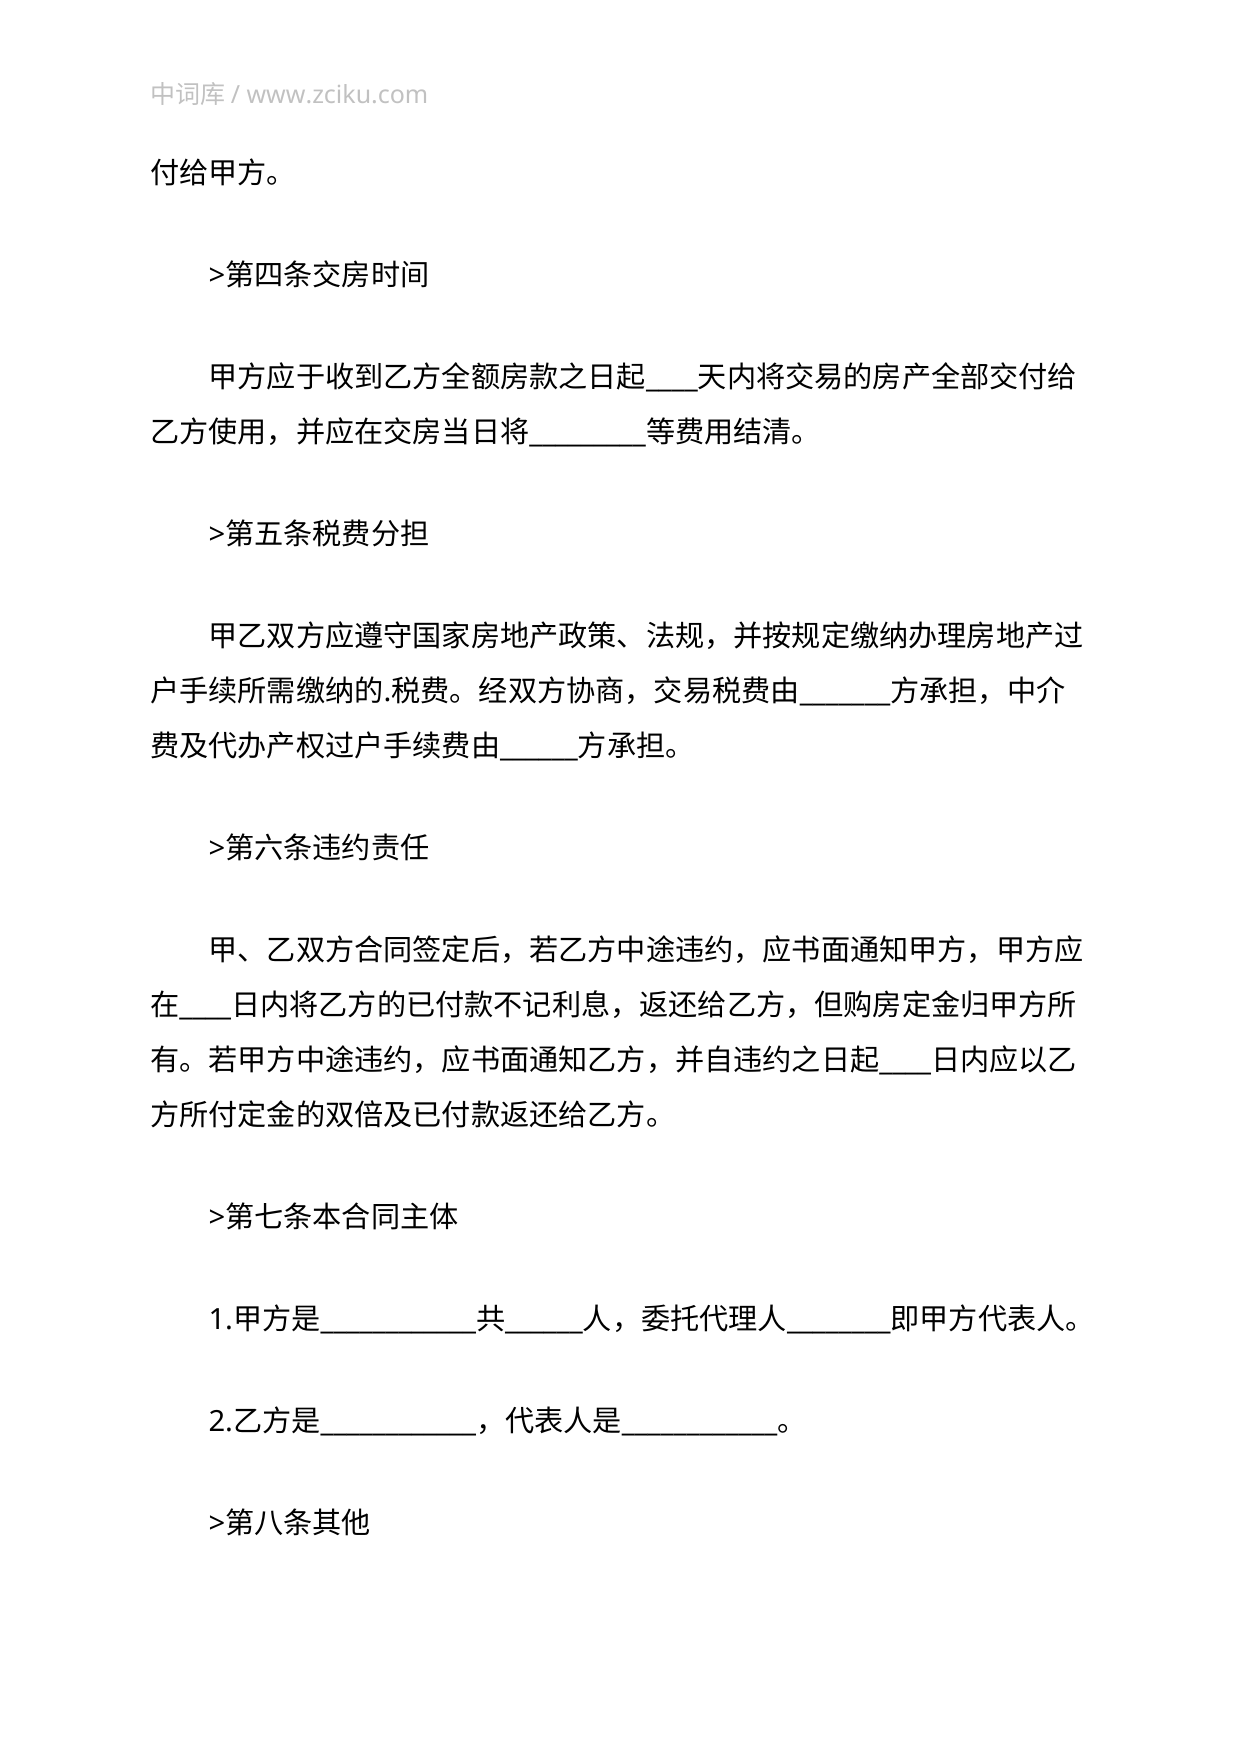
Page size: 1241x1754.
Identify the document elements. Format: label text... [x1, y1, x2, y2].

text 2.乙方是____________，代表人是____________。 [150, 1397, 1090, 1439]
text >第六条违约责任 [150, 824, 1090, 867]
text 甲方应于收到乙方全额房款之日起____天内将交易的房产全部交付给乙方使用，并应在交房当日将_________等费用结清。 [150, 354, 1090, 451]
text >第四条交房时间 [150, 252, 1090, 294]
text 甲、乙双方合同签定后，若乙方中途违约，应书面通知甲方，甲方应在____日内将乙方的已付款不记利息，返还给乙方，但购房定金归甲方所有。若甲方中途违约，应书面通知乙方，并自违约之日起____日内应以乙方所付定金的双倍及已付款返还给乙方。 [150, 927, 1090, 1134]
text 甲乙双方应遵守国家房地产政策、法规，并按规定缴纳办理房地产过户手续所需缴纳的.税费。经双方协商，交易税费由_______方承担，中介费及代办产权过户手续费由______方承担。 [150, 613, 1090, 765]
text >第五条税费分担 [150, 511, 1090, 553]
text 1.甲方是____________共______人，委托代理人________即甲方代表人。 [150, 1295, 1090, 1338]
text >第八条其他 [150, 1499, 1090, 1542]
text >第七条本合同主体 [150, 1193, 1090, 1236]
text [150, 150, 1090, 192]
